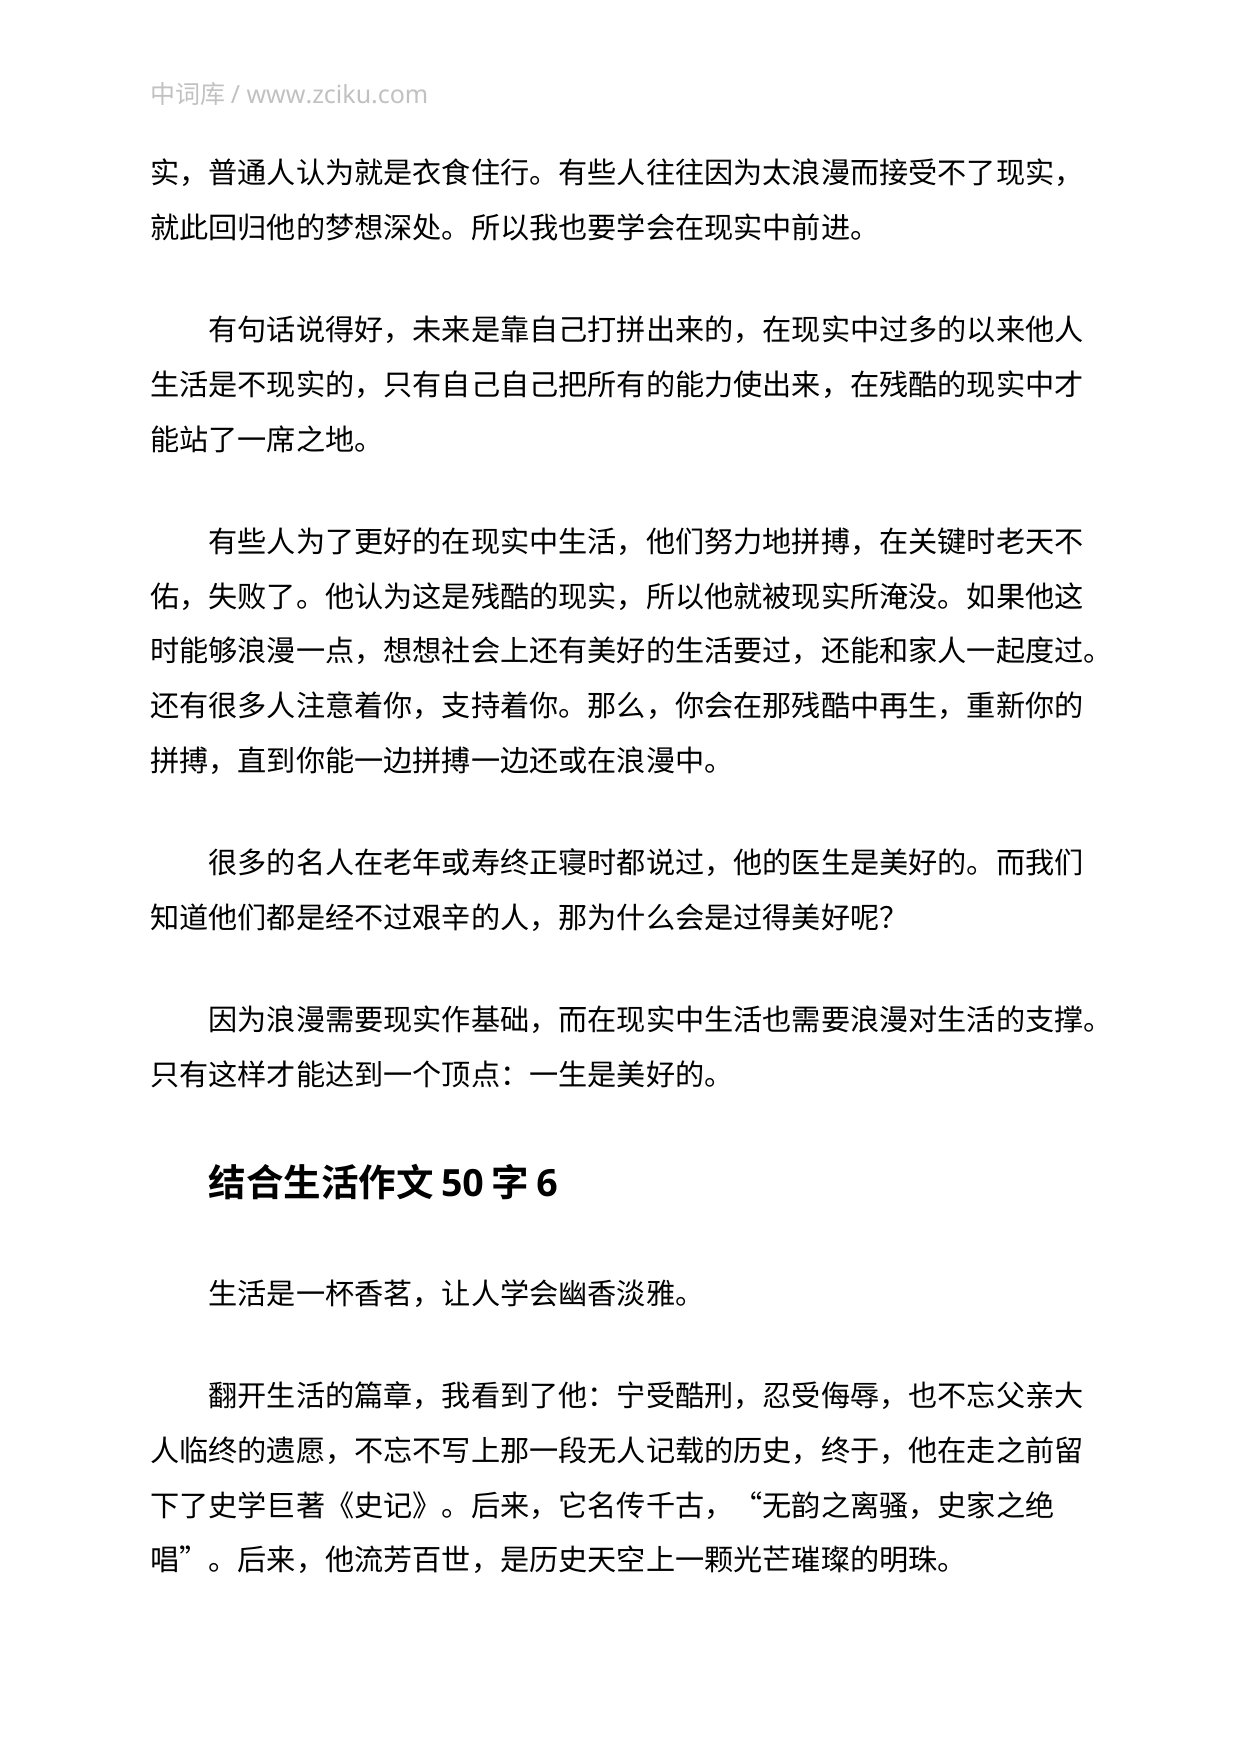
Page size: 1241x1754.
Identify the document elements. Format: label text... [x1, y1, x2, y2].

text 因为浪漫需要现实作基础，而在现实中生活也需要浪漫对生活的支撑。只有这样才能达到一个顶点：一生是美好的。 [150, 996, 1090, 1093]
text 翻开生活的篇章，我看到了他：宁受酷刑，忍受侮辱，也不忘父亲大人临终的遗愿，不忘不写上那一段无人记载的历史，终于，他在走之前留下了史学巨著《史记》。后来，它名传千古，“无韵之离骚，史家之绝唱”。后来，他流芳百世，是历史天空上一颗光芒璀璨的明珠。 [150, 1372, 1090, 1579]
text 生活是一杯香茗，让人学会幽香淡雅。 [150, 1271, 1090, 1313]
text 很多的名人在老年或寿终正寝时都说过，他的医生是美好的。而我们知道他们都是经不过艰辛的人，那为什么会是过得美好呢？ [150, 839, 1090, 937]
text 有些人为了更好的在现实中生活，他们努力地拼搏，在关键时老天不佑，失败了。他认为这是残酷的现实，所以他就被现实所淹没。如果他这时能够浪漫一点，想想社会上还有美好的生活要过，还能和家人一起度过。还有很多人注意着你，支持着你。那么，你会在那残酷中再生，重新你的拼搏，直到你能一边拼搏一边还或在浪漫中。 [150, 518, 1090, 780]
text 有句话说得好，未来是靠自己打拼出来的，在现实中过多的以来他人生活是不现实的，只有自己自己把所有的能力使出来，在残酷的现实中才能站了一席之地。 [150, 307, 1090, 459]
text 结合生活作文50字6 [150, 1153, 1090, 1207]
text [150, 150, 1090, 247]
